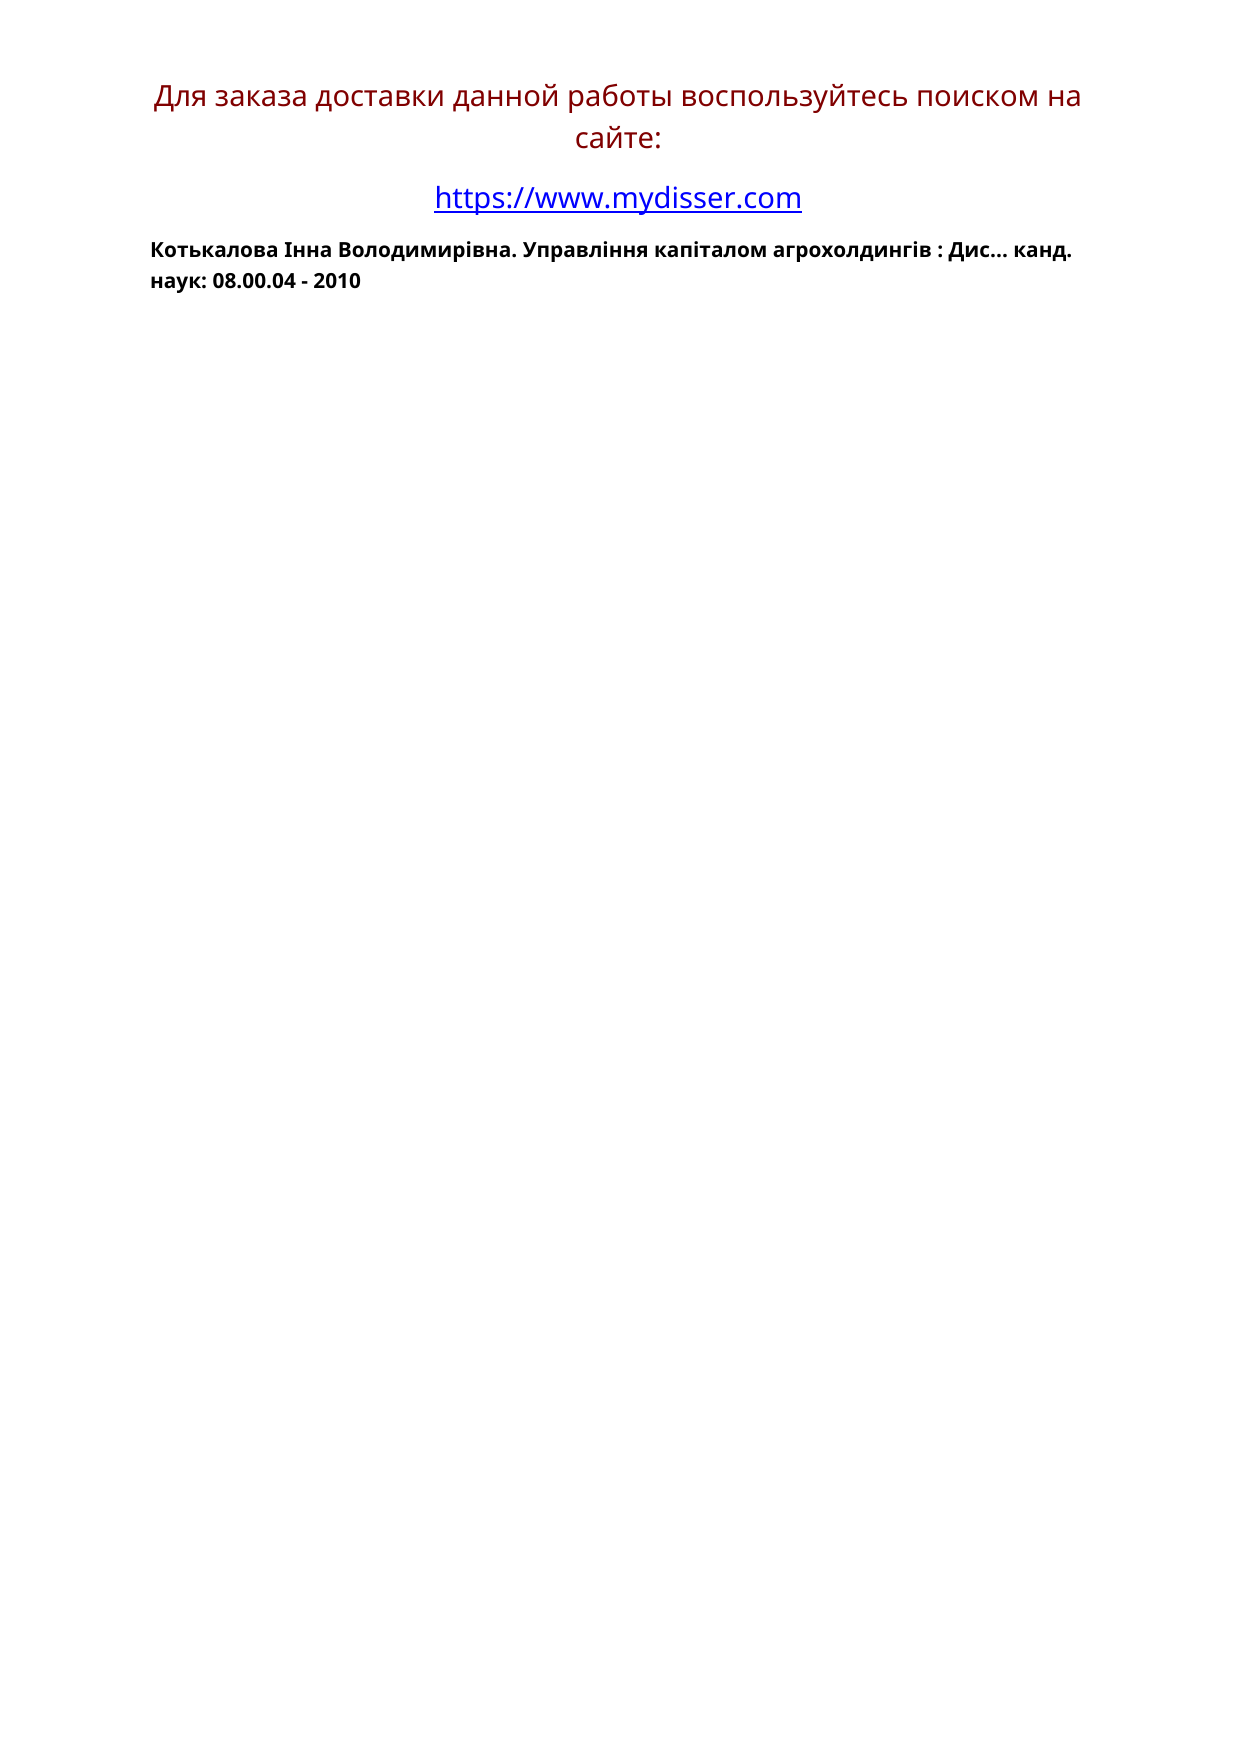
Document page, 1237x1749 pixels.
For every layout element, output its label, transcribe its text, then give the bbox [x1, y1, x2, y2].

text Котькалова Інна Володимирівна. Управління капіталом агрохолдингів : Дис... канд. наук: 08.00.04 - 2010 [150, 236, 1086, 294]
